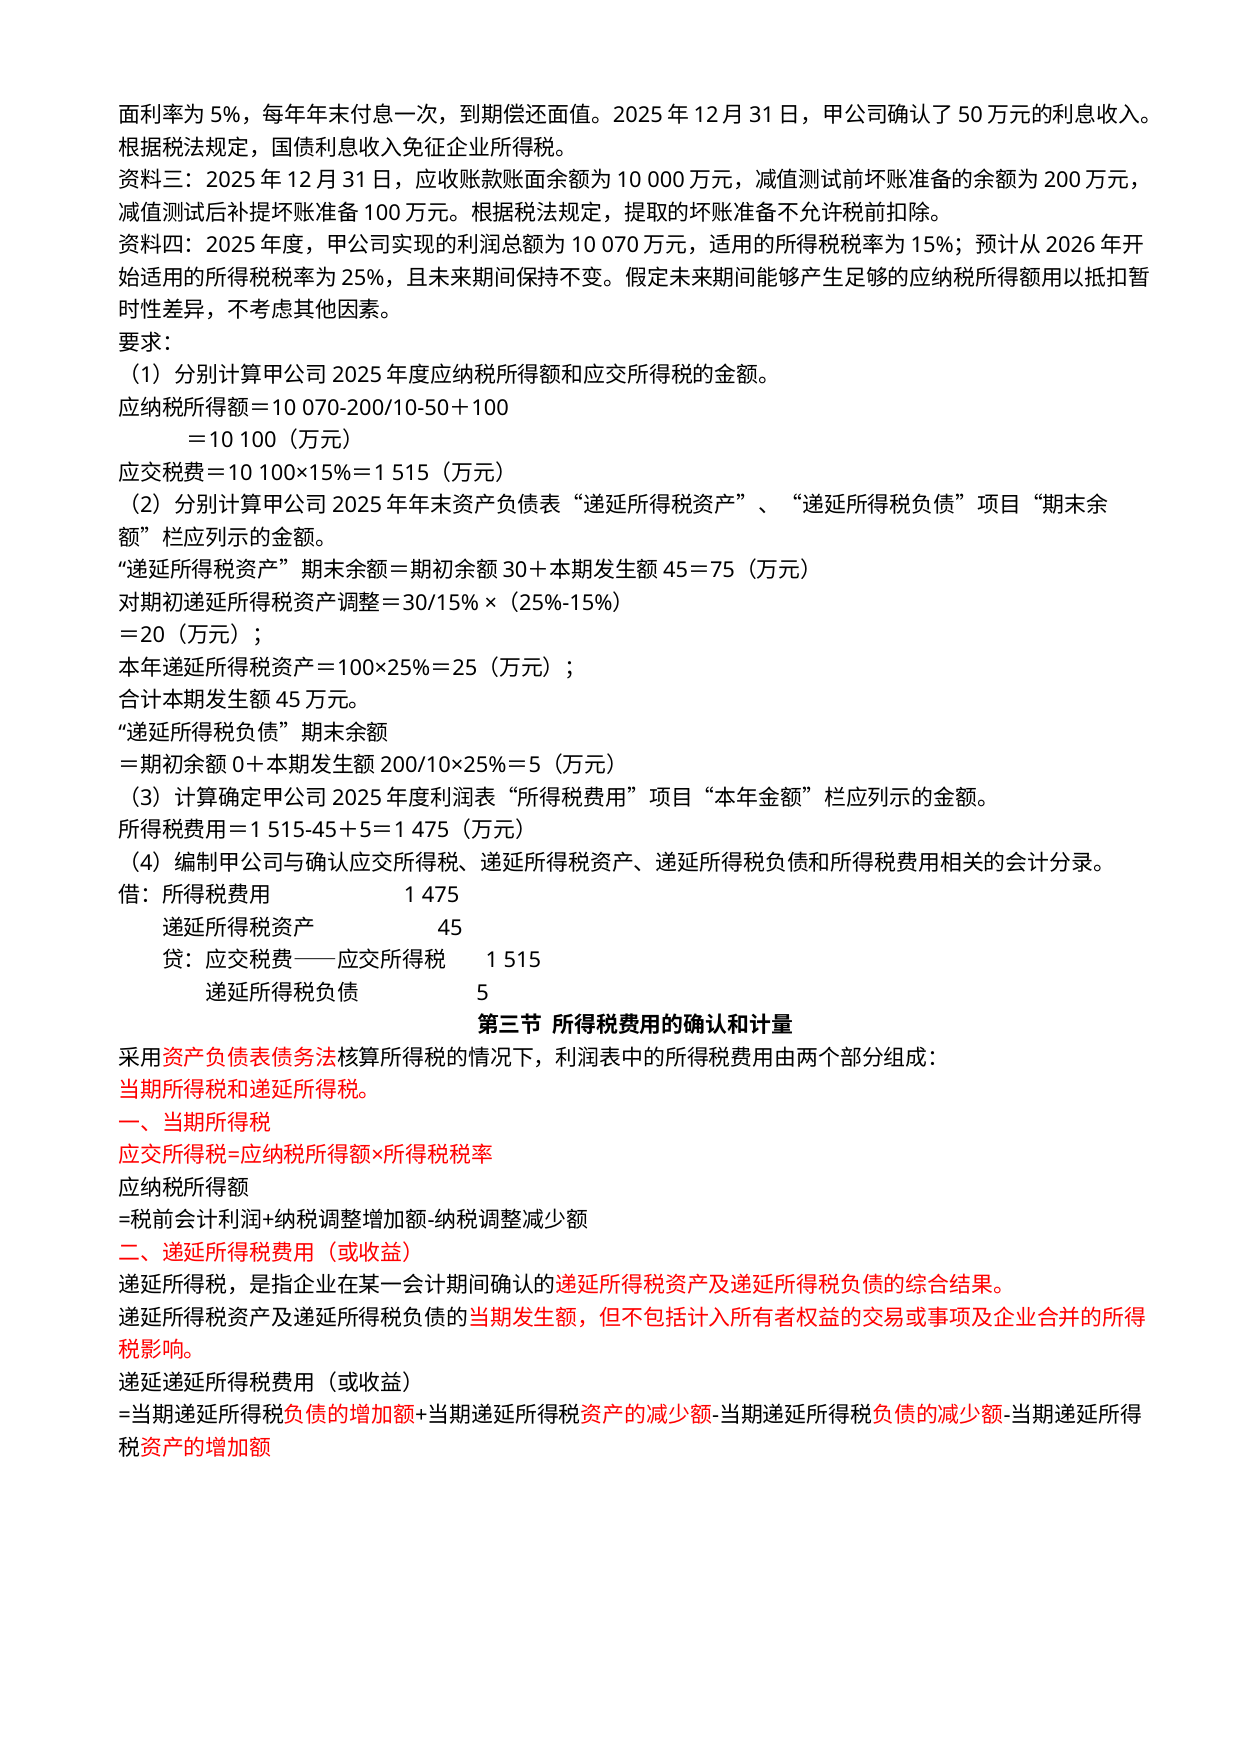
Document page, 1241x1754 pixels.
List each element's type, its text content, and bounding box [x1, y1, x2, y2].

text （2）分别计算甲公司2025年年末资产负债表“递延所得税资产”、“递延所得税负债”项目“期末余额”栏应列示的金额。 [118, 487, 1152, 552]
text ＝20（万元）； [118, 617, 1152, 649]
text 要求： [118, 324, 1152, 357]
text 采用资产负债表债务法核算所得税的情况下，利润表中的所得税费用由两个部分组成： [118, 1039, 1152, 1072]
text 贷：应交税费——应交所得税 1 515 [118, 942, 1152, 974]
text 资料四：2025年度，甲公司实现的利润总额为10 070万元，适用的所得税税率为15%；预计从2026年开始适用的所得税税率为25%，且未来期间保持不变。假定未来期间能够产生足够的应纳税所得额用以抵扣暂时性差异，不考虑其他因素。 [118, 227, 1152, 324]
text 本年递延所得税资产＝100×25%＝25（万元）； [118, 649, 1152, 682]
text “递延所得税资产”期末余额＝期初余额30＋本期发生额45＝75（万元） [118, 552, 1152, 584]
text 所得税费用＝1 515-45＋5＝1 475（万元） [118, 812, 1152, 844]
text 第三节 所得税费用的确认和计量 [118, 1007, 1152, 1039]
text ＝10 100（万元） [118, 422, 1152, 454]
text 应交税费＝10 100×15%＝1 515（万元） [118, 454, 1152, 487]
text 递延递延所得税费用（或收益） [118, 1364, 1152, 1397]
text 应交所得税=应纳税所得额×所得税税率 [118, 1137, 1152, 1169]
text “递延所得税负债”期末余额 [118, 714, 1152, 747]
text 递延所得税，是指企业在某一会计期间确认的递延所得税资产及递延所得税负债的综合结果。 [118, 1267, 1152, 1299]
text 递延所得税负债 5 [118, 974, 1152, 1007]
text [118, 97, 1152, 162]
text 合计本期发生额45万元。 [118, 682, 1152, 714]
text =当期递延所得税负债的增加额+当期递延所得税资产的减少额-当期递延所得税负债的减少额-当期递延所得税资产的增加额 [118, 1397, 1152, 1462]
text 二、递延所得税费用（或收益） [118, 1234, 1152, 1267]
text 借：所得税费用 1 475 [118, 877, 1152, 909]
text 递延所得税资产 45 [118, 909, 1152, 942]
text =税前会计利润+纳税调整增加额-纳税调整减少额 [118, 1202, 1152, 1234]
text 对期初递延所得税资产调整＝30/15% ×（25%-15%） [118, 584, 1152, 617]
text （1）分别计算甲公司2025年度应纳税所得额和应交所得税的金额。 [118, 357, 1152, 389]
text 资料三：2025年12月31日，应收账款账面余额为10 000万元，减值测试前坏账准备的余额为200万元，减值测试后补提坏账准备100万元。根据税法规定，提取的坏账准备不允许税前扣除。 [118, 162, 1152, 227]
text 应纳税所得额 [118, 1169, 1152, 1202]
text 当期所得税和递延所得税。 [118, 1072, 1152, 1104]
text （4）编制甲公司与确认应交所得税、递延所得税资产、递延所得税负债和所得税费用相关的会计分录。 [118, 844, 1152, 877]
text ＝期初余额0＋本期发生额200/10×25%＝5（万元） [118, 747, 1152, 779]
text 一、当期所得税 [118, 1104, 1152, 1137]
text （3）计算确定甲公司2025年度利润表“所得税费用”项目“本年金额”栏应列示的金额。 [118, 779, 1152, 812]
text 递延所得税资产及递延所得税负债的当期发生额，但不包括计入所有者权益的交易或事项及企业合并的所得税影响。 [118, 1299, 1152, 1364]
text 应纳税所得额＝10 070-200/10-50＋100 [118, 389, 1152, 422]
